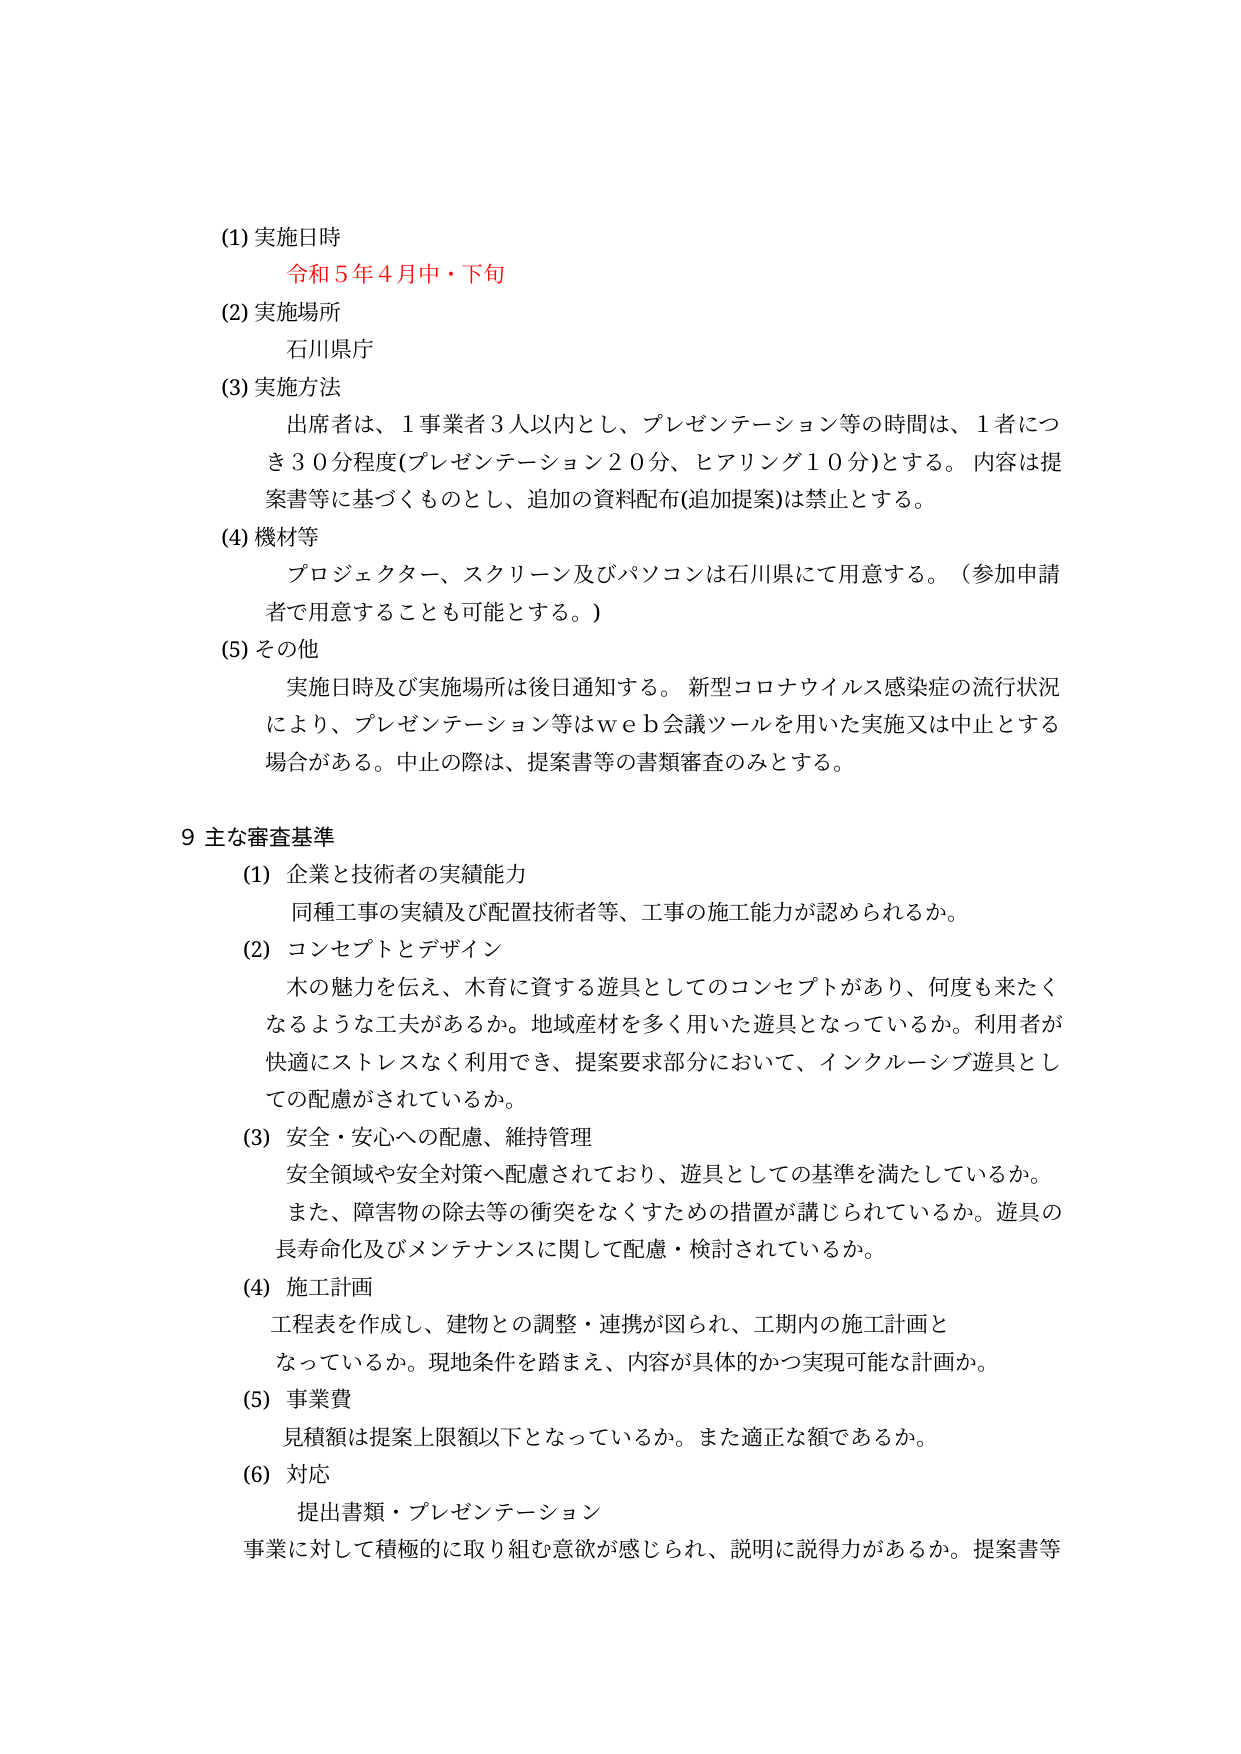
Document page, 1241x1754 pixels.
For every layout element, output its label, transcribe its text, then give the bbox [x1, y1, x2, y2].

text (1) 実施日時 [177, 217, 1063, 254]
text なっているか。現地条件を踏まえ、内容が具体的かつ実現可能な計画か。 [276, 1342, 1063, 1379]
text (3) 実施方法 [177, 367, 1063, 404]
text 実施日時及び実施場所は後日通知する。 新型コロナウイルス感染症の流行状況により、プレゼンテーション等はｗｅｂ会議ツールを用いた実施又は中止とする場合がある。中止の際は、提案書等の書類審査のみとする。 [265, 667, 1063, 779]
text (4) 機材等 [177, 517, 1063, 554]
list コンセプトとデザイン [243, 929, 1063, 967]
text 令和５年４月中・下旬 [177, 254, 1063, 292]
list 安全・安心への配慮、維持管理 [243, 1117, 1063, 1154]
text プロジェクター、スクリーン及びパソコンは石川県にて用意する。（参加申請者で用意することも可能とする。) [265, 554, 1063, 629]
text 石川県庁 [177, 329, 1063, 367]
text また、障害物の除去等の衝突をなくすための措置が講じられているか。遊具の長寿命化及びメンテナンスに関して配慮・検討されているか。 [276, 1192, 1063, 1267]
text (5) その他 [177, 629, 1063, 667]
list 施工計画 [243, 1267, 1063, 1304]
text 木の魅力を伝え、木育に資する遊具としてのコンセプトがあり、何度も来たくなるような工夫があるか。地域産材を多く用いた遊具となっているか。利用者が快適にストレスなく利用でき、提案要求部分において、インクルーシブ遊具としての配慮がされているか。 [265, 967, 1063, 1117]
text 工程表を作成し、建物との調整・連携が図られ、工期内の施工計画と [177, 1304, 1063, 1342]
text ９ 主な審査基準 [177, 817, 1063, 854]
text 安全領域や安全対策へ配慮されており、遊具としての基準を満たしているか。 [265, 1154, 1063, 1192]
list 同種工事の実績及び配置技術者等、工事の施工能力が認められるか。 [280, 892, 1063, 929]
text (2) 実施場所 [177, 292, 1063, 329]
list 事業費 [243, 1379, 1063, 1417]
text 出席者は、１事業者３人以内とし、プレゼンテーション等の時間は、１者につき３０分程度(プレゼンテーション２０分、ヒアリング１０分)とする。 内容は提案書等に基づくものとし、追加の資料配布(追加提案)は禁止とする。 [265, 404, 1063, 517]
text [177, 1529, 1063, 1567]
text 提出書類・プレゼンテーション [177, 1492, 1063, 1529]
list 企業と技術者の実績能力 [243, 854, 1063, 892]
text 見積額は提案上限額以下となっているか。また適正な額であるか。 [177, 1417, 1063, 1454]
list 対応 [243, 1454, 1063, 1492]
